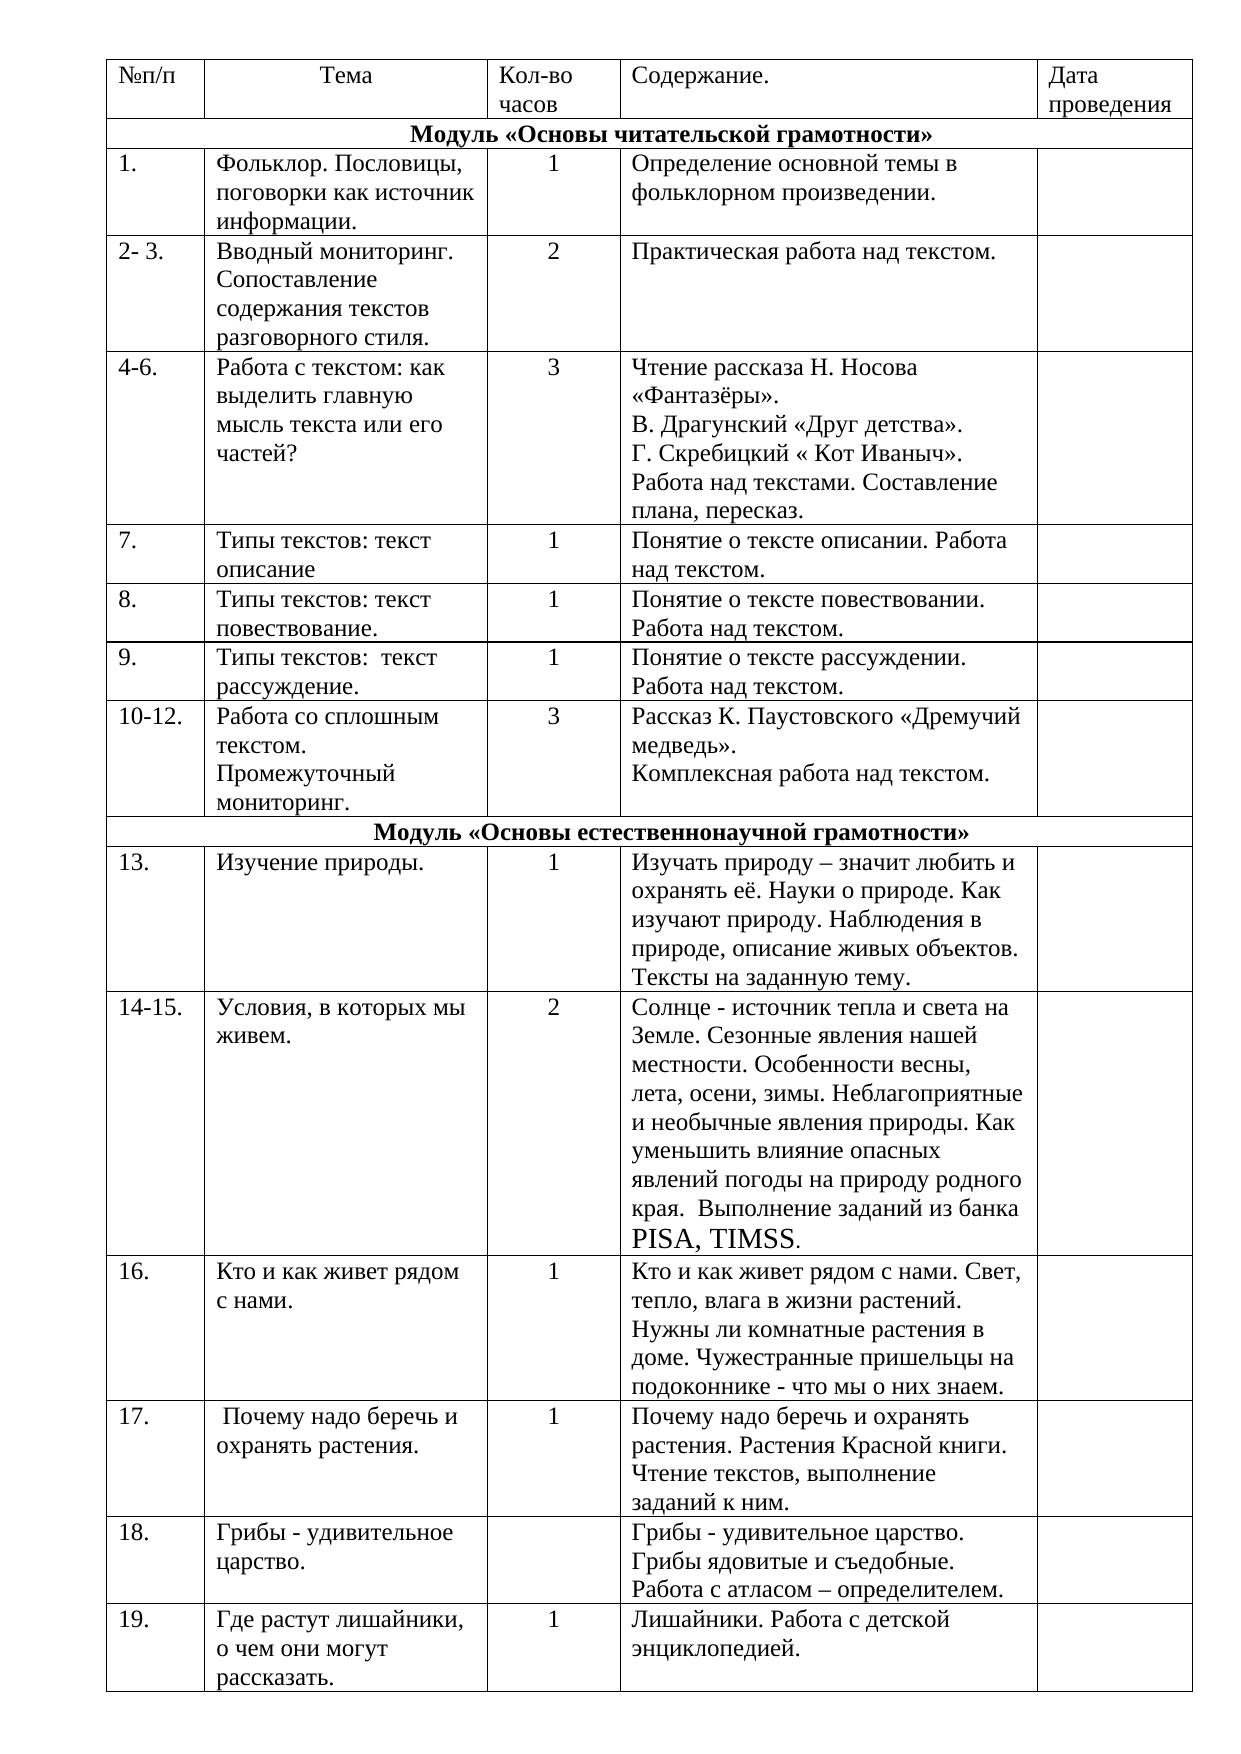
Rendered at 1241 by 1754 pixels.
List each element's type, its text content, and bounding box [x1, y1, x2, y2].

table_cell 2 [488, 236, 620, 351]
table_cell Условия, в которых мы живем. [205, 992, 487, 1255]
table_cell 1 [488, 643, 620, 700]
table_cell [1038, 352, 1192, 524]
table_header Дата проведения [1038, 60, 1192, 118]
table_cell [1038, 584, 1192, 641]
table_cell 1. [107, 149, 204, 235]
table_cell 9. [107, 643, 204, 700]
table_cell Модуль «Основы читательской грамотности» [107, 119, 1192, 147]
table_cell 14-15. [107, 992, 204, 1255]
table_cell Работа со сплошным текстом. Промежуточный мониторинг. [205, 701, 487, 816]
table_cell 1 [488, 1256, 620, 1400]
table_cell 19. [107, 1604, 204, 1691]
table_cell [1038, 1517, 1192, 1603]
table_cell Типы текстов: текст повествование. [205, 584, 487, 641]
table_cell Кто и как живет рядом с нами. [205, 1256, 487, 1400]
table_cell 8. [107, 584, 204, 641]
table_cell [1038, 1256, 1192, 1400]
table_cell [1038, 1604, 1192, 1691]
table_cell Фольклор. Пословицы, поговорки как источник информации. [205, 149, 487, 235]
table_cell 1 [488, 847, 620, 991]
table_cell 3 [488, 352, 620, 524]
table_cell Кто и как живет рядом с нами. Свет, тепло, влага в жизни растений. Нужны ли комнатные растения в доме. Чужестранные пришельцы на подоконнике - что мы о них знаем. [621, 1256, 1037, 1400]
table_cell Где растут лишайники, о чем они могут рассказать. [205, 1604, 487, 1691]
table_cell 2 [488, 992, 620, 1255]
table_cell Вводный мониторинг. Сопоставление содержания текстов разговорного стиля. [205, 236, 487, 351]
table_cell Почему надо беречь и охранять растения. Растения Красной книги. Чтение текстов, выполнение заданий к ним. [621, 1401, 1037, 1516]
table_cell Понятие о тексте описании. Работа над текстом. [621, 525, 1037, 583]
table_cell Чтение рассказа Н. Носова «Фантазёры». В. Драгунский «Друг детства». Г. Скребицкий « Кот Иваныч». Работа над текстами. Составление плана, пересказ. [621, 352, 1037, 524]
table_cell [1038, 992, 1192, 1255]
table_cell [1038, 1401, 1192, 1516]
table_cell 10-12. [107, 701, 204, 816]
table_cell 18. [107, 1517, 204, 1603]
table_cell [1038, 149, 1192, 235]
table_cell Типы текстов: текст рассуждение. [205, 643, 487, 700]
table_cell 1 [488, 1401, 620, 1516]
table_cell 1 [488, 1604, 620, 1691]
table_header Кол-во часов [488, 60, 620, 118]
table_cell Практическая работа над текстом. [621, 236, 1037, 351]
table_cell 16. [107, 1256, 204, 1400]
table_cell Лишайники. Работа с детской энциклопедией. [621, 1604, 1037, 1691]
table_header №п/п [107, 60, 204, 118]
table_cell Грибы - удивительное царство. [205, 1517, 487, 1603]
table_cell [1038, 847, 1192, 991]
table_cell Работа с текстом: как выделить главную мысль текста или его частей? [205, 352, 487, 524]
table_cell 17. [107, 1401, 204, 1516]
table_cell Грибы - удивительное царство. Грибы ядовитые и съедобные. Работа с атласом – определителем. [621, 1517, 1037, 1603]
table_cell 1 [488, 149, 620, 235]
table_cell Понятие о тексте рассуждении. Работа над текстом. [621, 643, 1037, 700]
table_cell Понятие о тексте повествовании. Работа над текстом. [621, 584, 1037, 641]
table_cell Модуль «Основы естественнонаучной грамотности» [107, 817, 1192, 846]
table_cell Определение основной темы в фольклорном произведении. [621, 149, 1037, 235]
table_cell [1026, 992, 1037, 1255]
table_cell 2- 3. [107, 236, 204, 351]
table_cell 3 [488, 701, 620, 816]
table_header Тема [205, 60, 487, 118]
table_cell [1038, 643, 1192, 700]
table_header Содержание. [621, 60, 1037, 118]
table_cell Изучение природы. [205, 847, 487, 991]
table_cell [1038, 525, 1192, 583]
table_cell Рассказ К. Паустовского «Дремучий медведь». Комплексная работа над текстом. [621, 701, 1037, 816]
table_cell Изучать природу – значит любить и охранять её. Науки о природе. Как изучают природу. Наблюдения в природе, описание живых объектов. Тексты на заданную тему. [621, 847, 1037, 991]
table_cell [1038, 236, 1192, 351]
table_cell Типы текстов: текст описание [205, 525, 487, 583]
table_cell [488, 1517, 620, 1603]
table_cell 1 [488, 584, 620, 641]
table_cell 13. [107, 847, 204, 991]
table_cell 4-6. [107, 352, 204, 524]
table_cell 1 [488, 525, 620, 583]
table_cell 7. [107, 525, 204, 583]
table_cell [1038, 701, 1192, 816]
table_cell Почему надо беречь и охранять растения. [205, 1401, 487, 1516]
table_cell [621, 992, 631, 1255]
